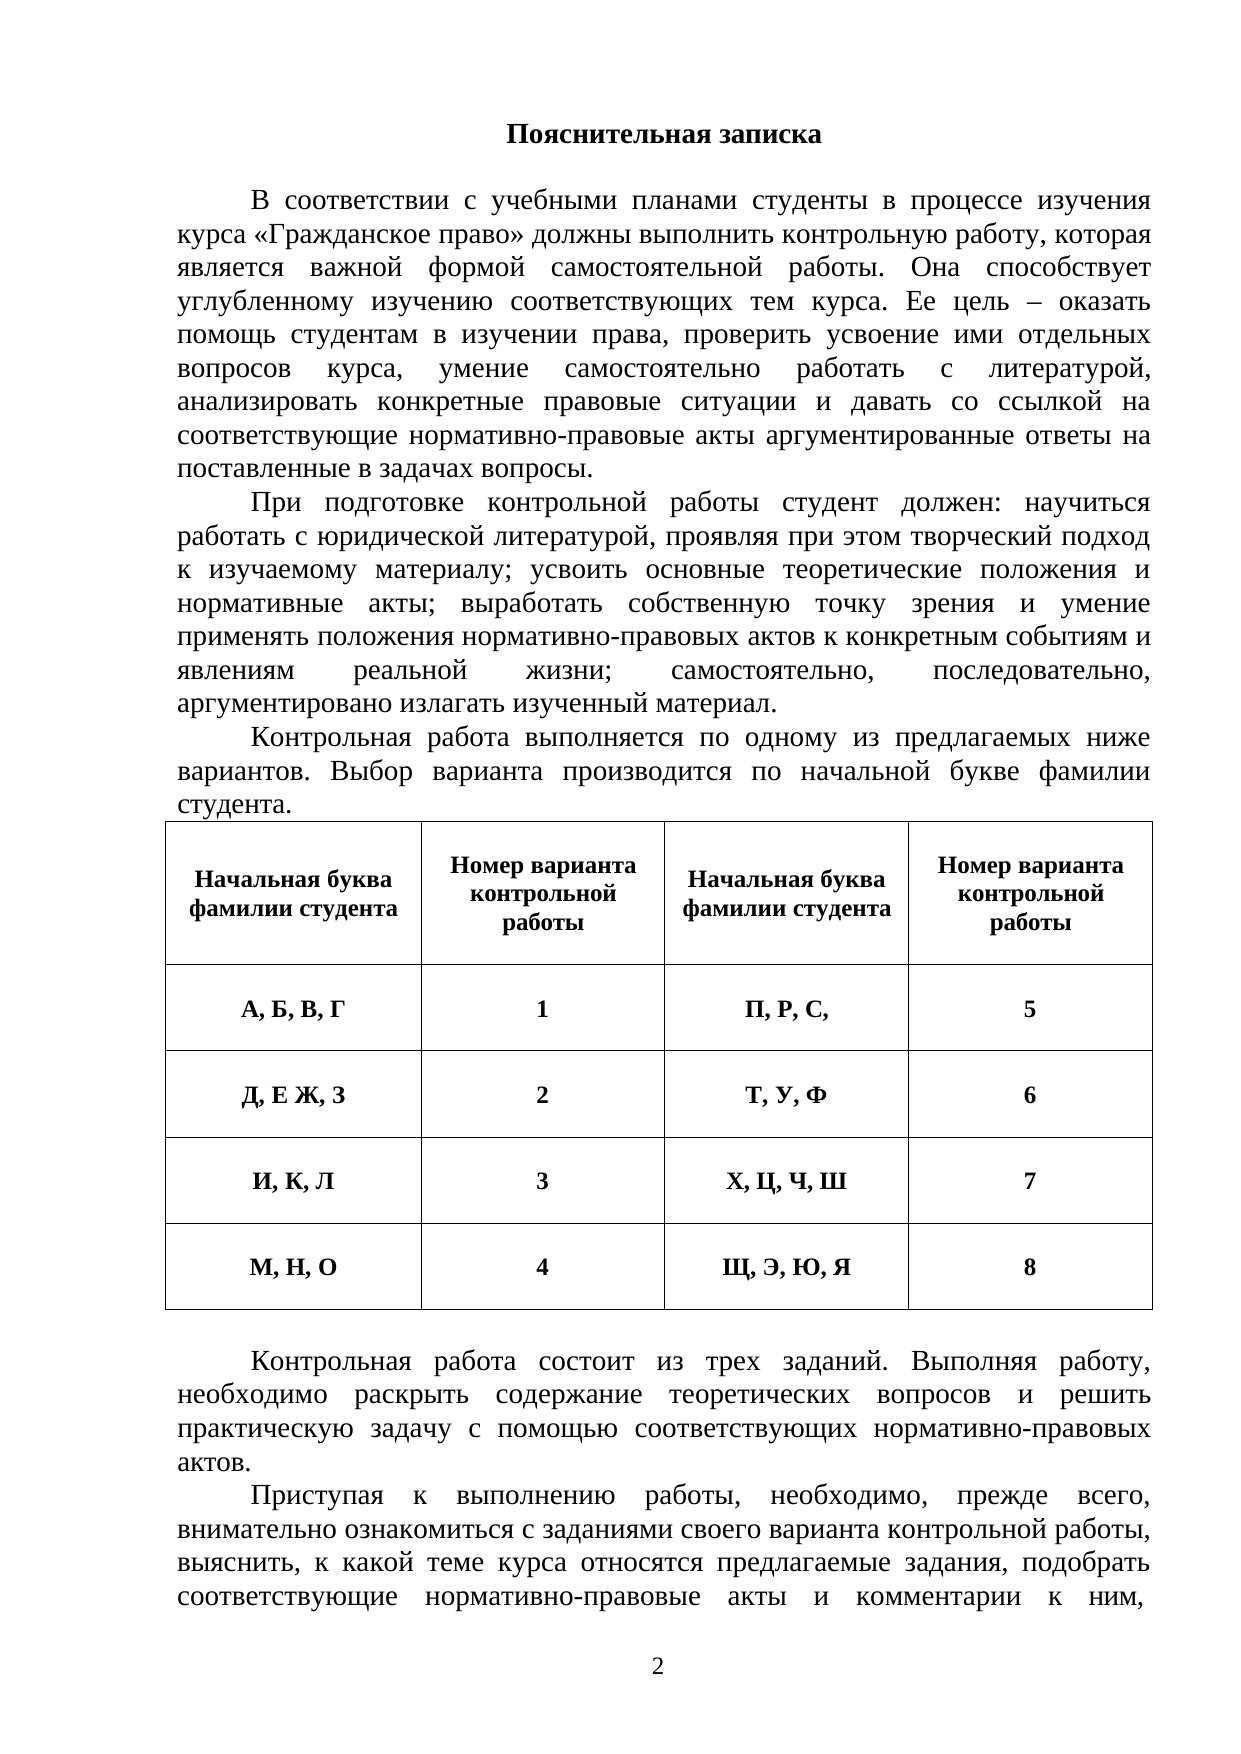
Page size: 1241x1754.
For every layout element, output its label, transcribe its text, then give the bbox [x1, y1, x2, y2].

table_cell 1 [422, 965, 664, 1050]
table_cell 4 [422, 1224, 664, 1309]
table_cell П, Р, С, [665, 965, 908, 1050]
table_cell А, Б, В, Г [166, 965, 421, 1050]
text Контрольная работа выполняется по одному из предлагаемых ниже вариантов. Выбор варианта производится по начальной букве фамилии студента. [177, 719, 1151, 820]
text Приступая к выполнению работы, необходимо, прежде всего, внимательно ознакомиться с заданиями своего варианта контрольной работы, выяснить, к какой теме курса относятся предлагаемые задания, подобрать соответствующие нормативно-правовые акты и комментарии к ним, [177, 1477, 1151, 1611]
table_cell 5 [909, 965, 1152, 1050]
table_cell Т, У, Ф [665, 1051, 908, 1137]
table_cell Щ, Э, Ю, Я [665, 1224, 908, 1309]
table_cell Х, Ц, Ч, Ш [665, 1138, 908, 1223]
table_header Начальная буква фамилии студента [665, 822, 908, 964]
table_cell 6 [909, 1051, 1152, 1137]
table_header Номер варианта контрольной работы [909, 822, 1152, 964]
subtitle Пояснительная записка [194, 116, 1134, 149]
table_cell 2 [422, 1051, 664, 1137]
table_cell И, К, Л [166, 1138, 421, 1223]
table_cell М, Н, О [166, 1224, 421, 1309]
table_header Номер варианта контрольной работы [422, 822, 664, 964]
table_header Начальная буква фамилии студента [166, 822, 421, 964]
text В соответствии с учебными планами студенты в процессе изучения курса «Гражданское право» должны выполнить контрольную работу, которая является важной формой самостоятельной работы. Она способствует углубленному изучению соответствующих тем курса. Ее цель – оказать помощь студентам в изучении права, проверить усвоение ими отдельных вопросов курса, умение самостоятельно работать с литературой, анализировать конкретные правовые ситуации и давать со ссылкой на соответствующие нормативно-правовые акты аргументированные ответы на поставленные в задачах вопросы. [177, 182, 1152, 484]
text Контрольная работа состоит из трех заданий. Выполняя работу, необходимо раскрыть содержание теоретических вопросов и решить практическую задачу с помощью соответствующих нормативно-правовых актов. [177, 1343, 1152, 1477]
text При подготовке контрольной работы студент должен: научиться работать с юридической литературой, проявляя при этом творческий подход к изучаемому материалу; усвоить основные теоретические положения и нормативные акты; выработать собственную точку зрения и умение применять положения нормативно-правовых актов к конкретным событиям и явлениям реальной жизни; самостоятельно, последовательно, аргументировано излагать изученный материал. [177, 484, 1151, 719]
table_cell 8 [909, 1224, 1152, 1309]
table_cell 7 [909, 1138, 1152, 1223]
table_cell Д, Е Ж, З [166, 1051, 421, 1137]
table_cell 3 [422, 1138, 664, 1223]
